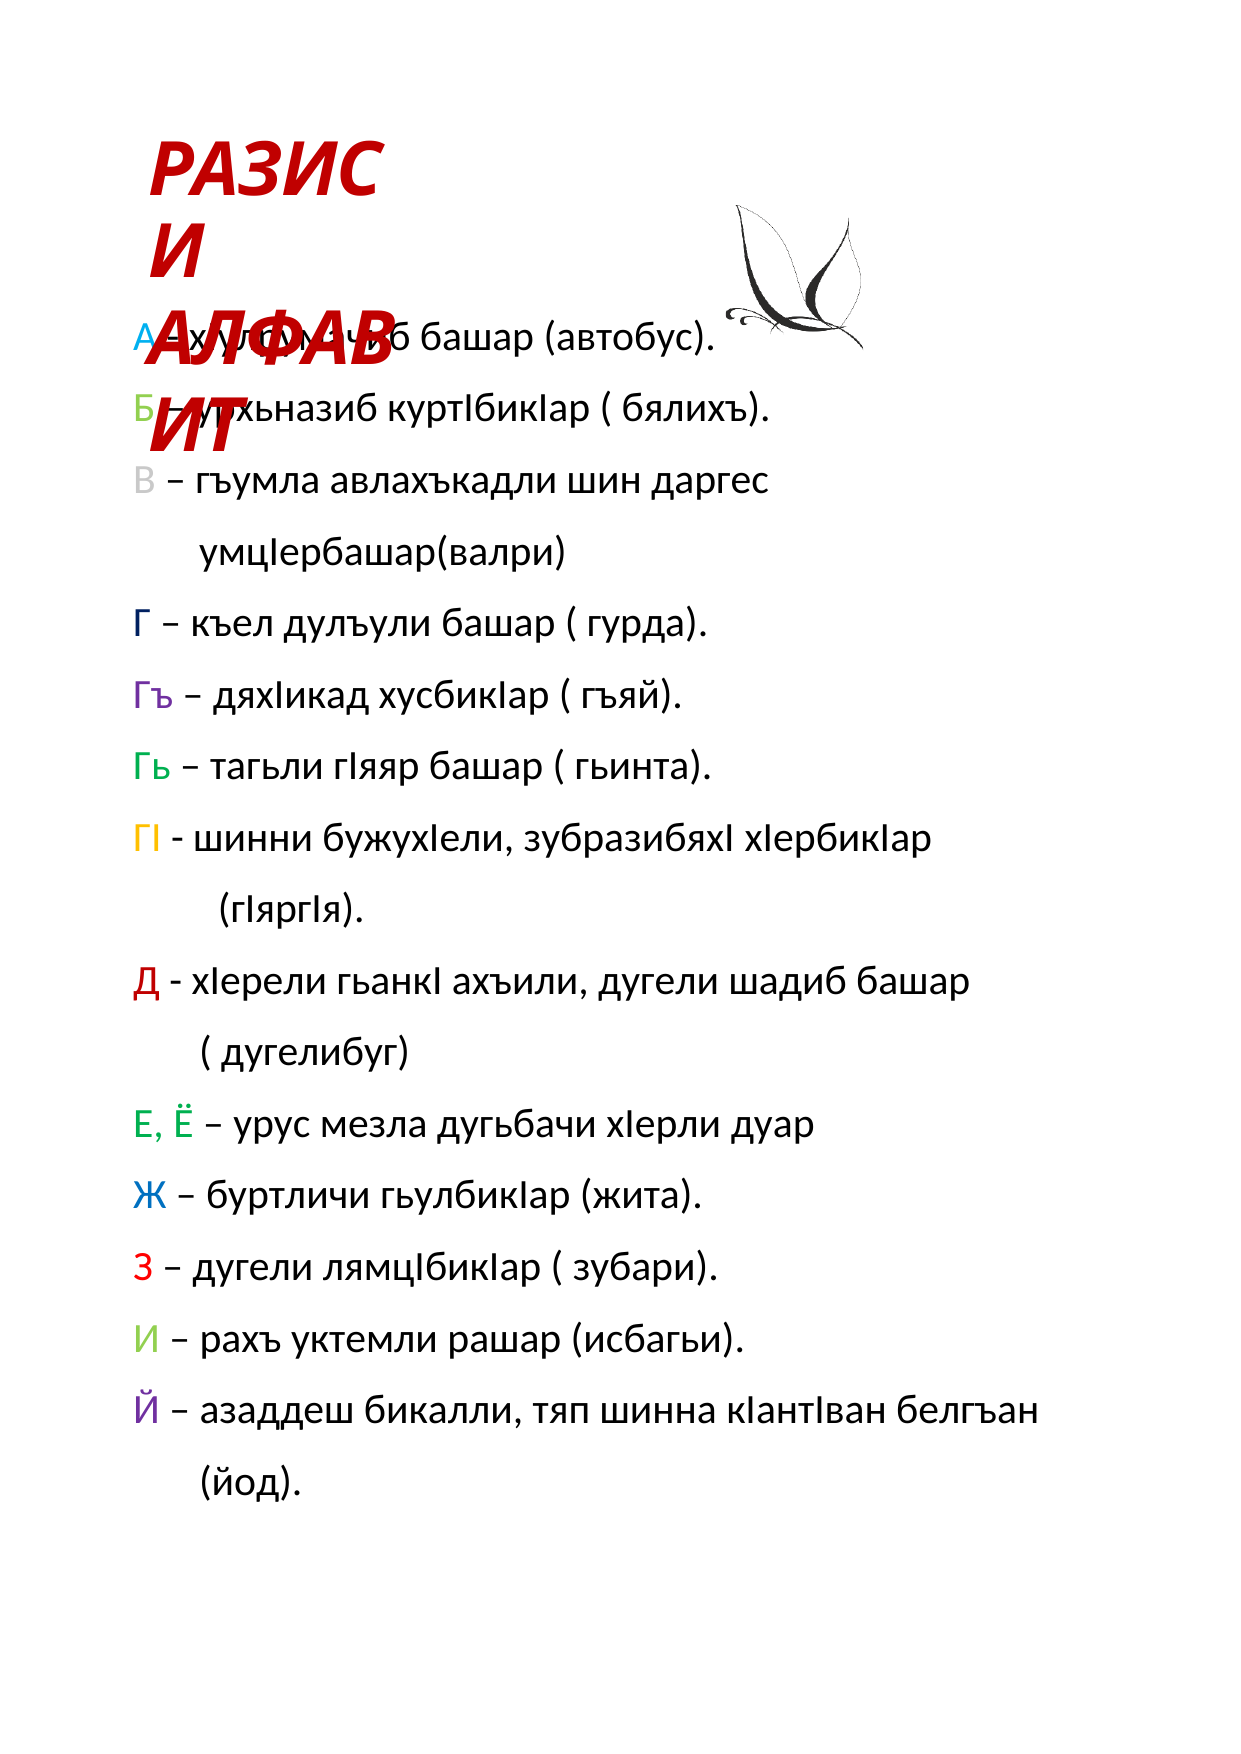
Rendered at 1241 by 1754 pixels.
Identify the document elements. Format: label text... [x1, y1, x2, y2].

text Е, Ё – урус мезла дугьбачи хIерли дуар [133, 1097, 1122, 1148]
text Б – урхьназиб куртIбикIар ( бялихъ). [133, 381, 1122, 432]
text И – рахъ уктемли рашар (исбагьи). [133, 1312, 1122, 1362]
text Г – къел дулъули башар ( гурда). [133, 596, 1122, 647]
text А - хIулрумачиб башар (автобус). [133, 205, 1122, 361]
text ( дугелибуг) [133, 1025, 1122, 1076]
text Й – азаддеш бикалли, тяп шинна кIантIван белгъан [133, 1383, 1122, 1434]
text Гь – тагьли гIяяр башар ( гьинта). [133, 739, 1122, 790]
text (йод). [133, 1455, 1122, 1506]
text В – гъумла авлахъкадли шин даргес [133, 453, 1122, 504]
text Д - хIерели гьанкI ахъили, дугели шадиб башар [133, 954, 1122, 1005]
text (гIяргIя). [133, 882, 1122, 933]
text Ж – буртличи гьулбикIар (жита). [133, 1168, 1122, 1219]
text умцIербашар(валри) [133, 524, 1122, 575]
text З – дугели лямцIбикIар ( зубари). [133, 1240, 1122, 1291]
text Гъ – дяхIикад хусбикIар ( гъяй). [133, 668, 1122, 718]
text ГI - шинни бужухIели, зубразибяхI xIербикIар [133, 811, 1122, 862]
picture [725, 205, 864, 351]
